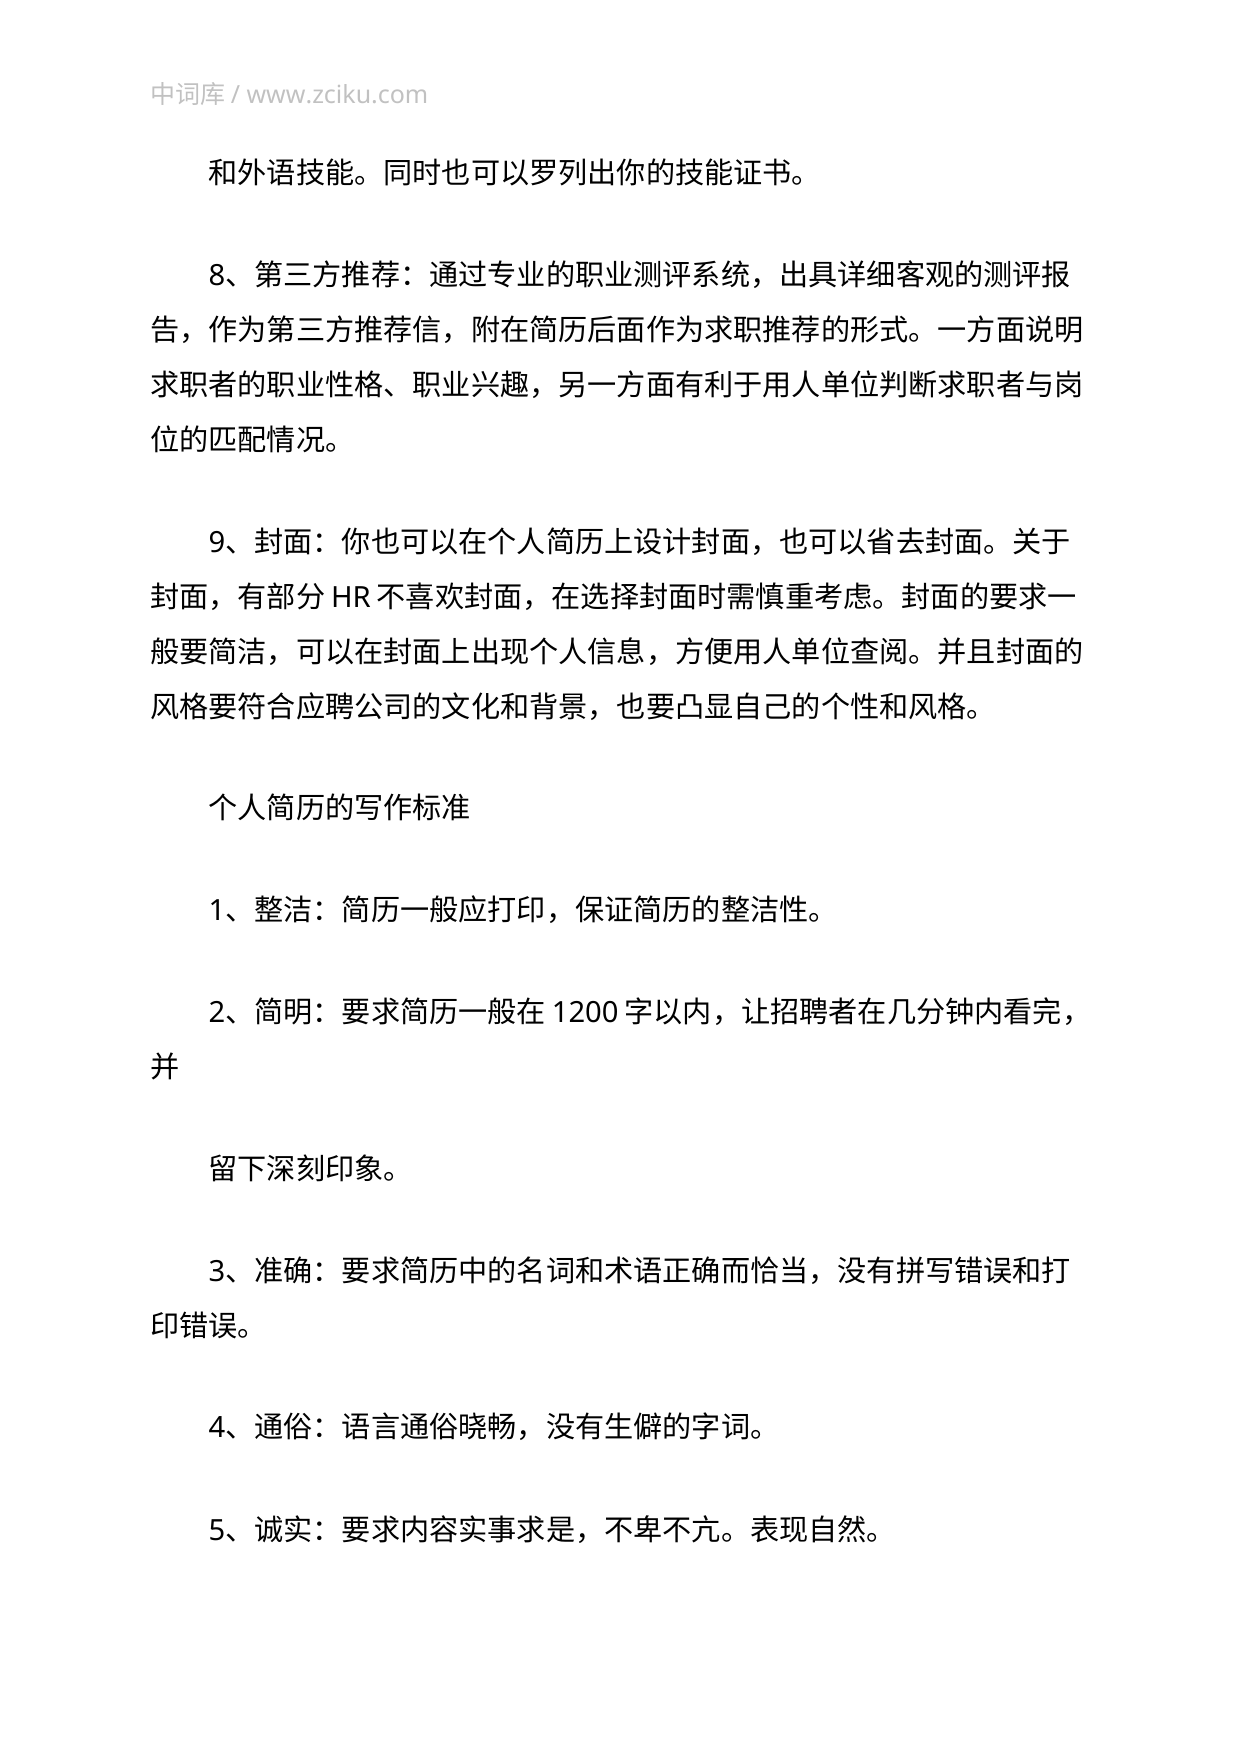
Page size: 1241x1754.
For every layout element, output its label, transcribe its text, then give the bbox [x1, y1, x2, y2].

text 8、第三方推荐：通过专业的职业测评系统，出具详细客观的测评报告，作为第三方推荐信，附在简历后面作为求职推荐的形式。一方面说明求职者的职业性格、职业兴趣，另一方面有利于用人单位判断求职者与岗位的匹配情况。 [150, 252, 1090, 459]
text 5、诚实：要求内容实事求是，不卑不亢。表现自然。 [150, 1506, 1090, 1548]
text 留下深刻印象。 [150, 1146, 1090, 1188]
text 2、简明：要求简历一般在1200字以内，让招聘者在几分钟内看完，并 [150, 989, 1090, 1086]
text 4、通俗：语言通俗晓畅，没有生僻的字词。 [150, 1404, 1090, 1446]
text 3、准确：要求简历中的名词和术语正确而恰当，没有拼写错误和打印错误。 [150, 1247, 1090, 1344]
text 9、封面：你也可以在个人简历上设计封面，也可以省去封面。关于封面，有部分HR不喜欢封面，在选择封面时需慎重考虑。封面的要求一般要简洁，可以在封面上出现个人信息，方便用人单位查阅。并且封面的风格要符合应聘公司的文化和背景，也要凸显自己的个性和风格。 [150, 518, 1090, 726]
text 1、整洁：简历一般应打印，保证简历的整洁性。 [150, 887, 1090, 929]
text 和外语技能。同时也可以罗列出你的技能证书。 [150, 150, 1090, 192]
text 个人简历的写作标准 [150, 785, 1090, 827]
